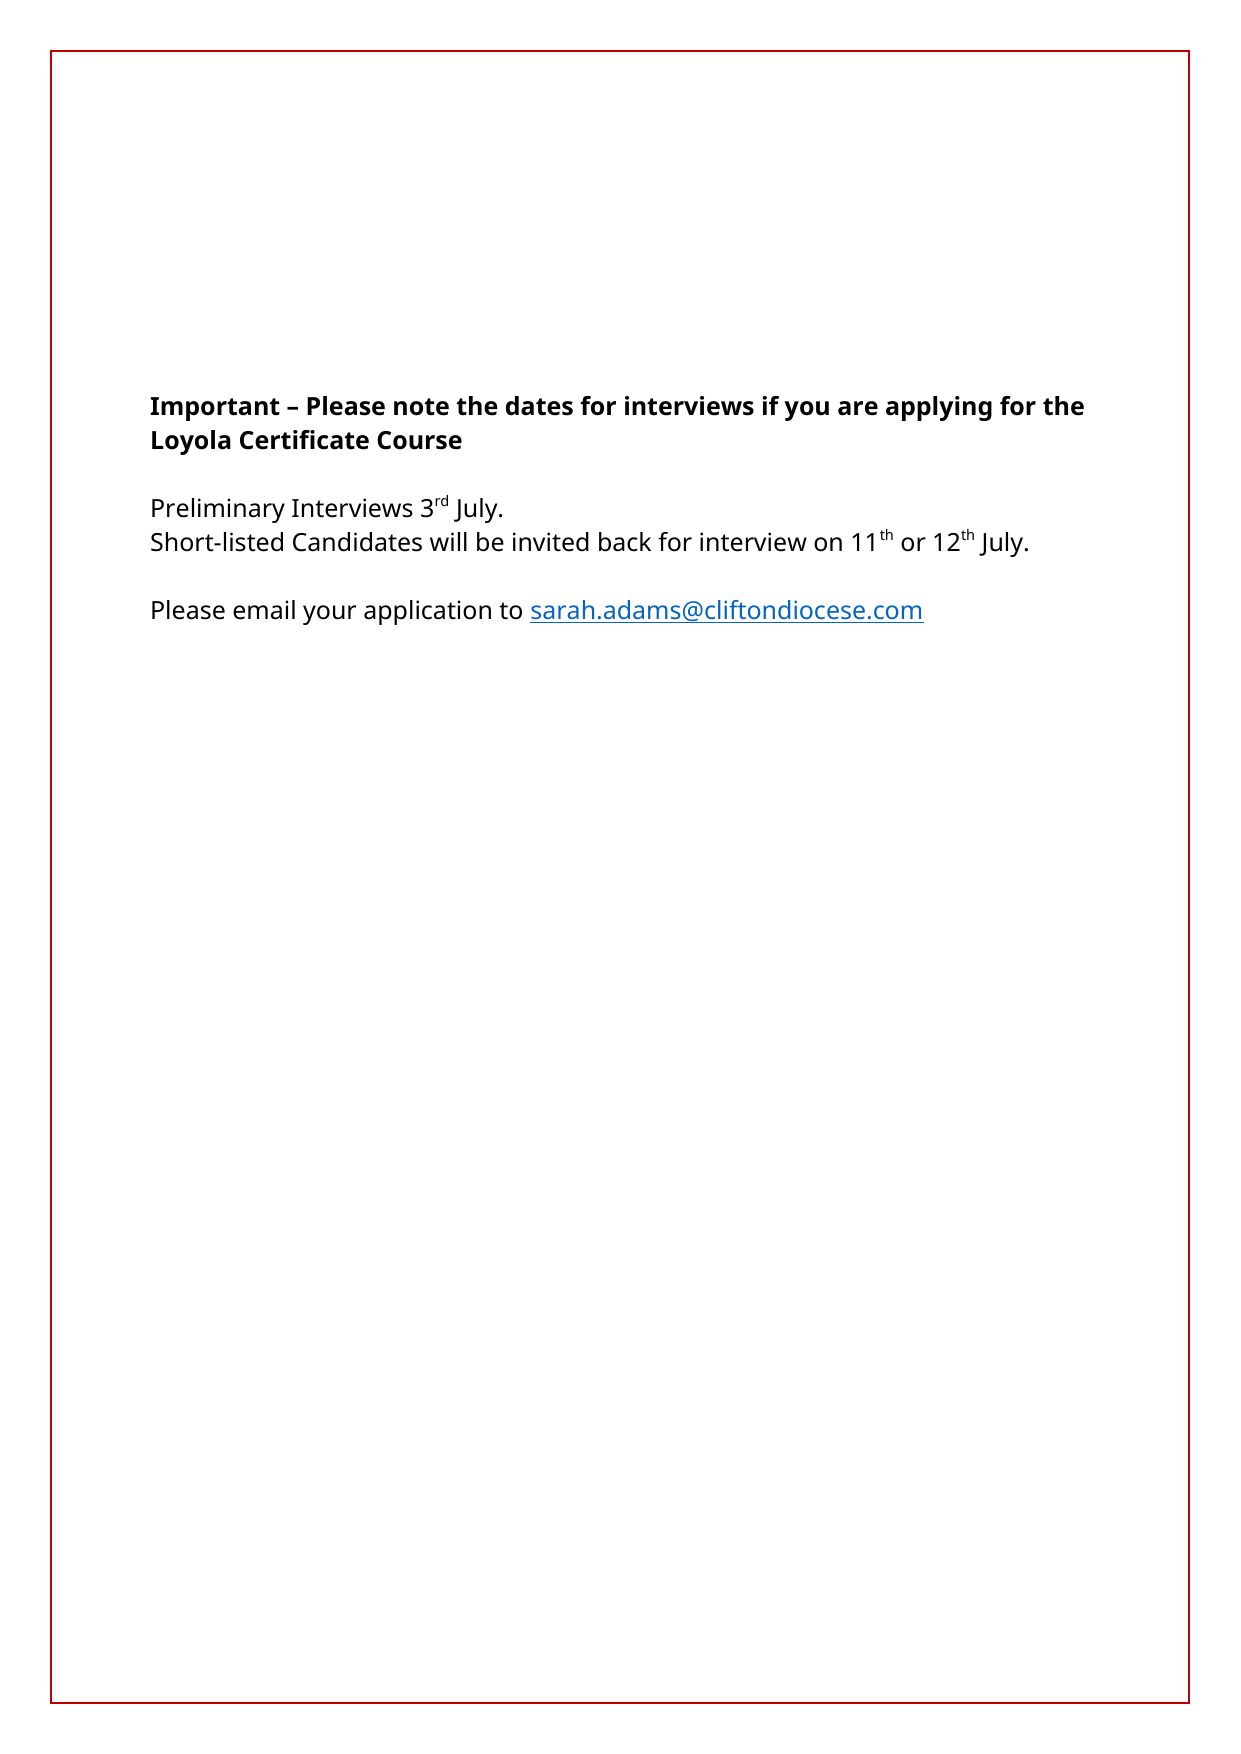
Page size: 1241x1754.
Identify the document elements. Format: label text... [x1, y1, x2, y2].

text Important – Please note the dates for interviews if you are applying for the Loyola Certificate Course [150, 388, 1090, 457]
text Short-listed Candidates will be invited back for interview on 11th or 12th July. [150, 525, 1090, 559]
text Preliminary Interviews 3rd July. [150, 491, 1090, 525]
text Please email your application to sarah.adams@cliftondiocese.com [150, 593, 1090, 627]
